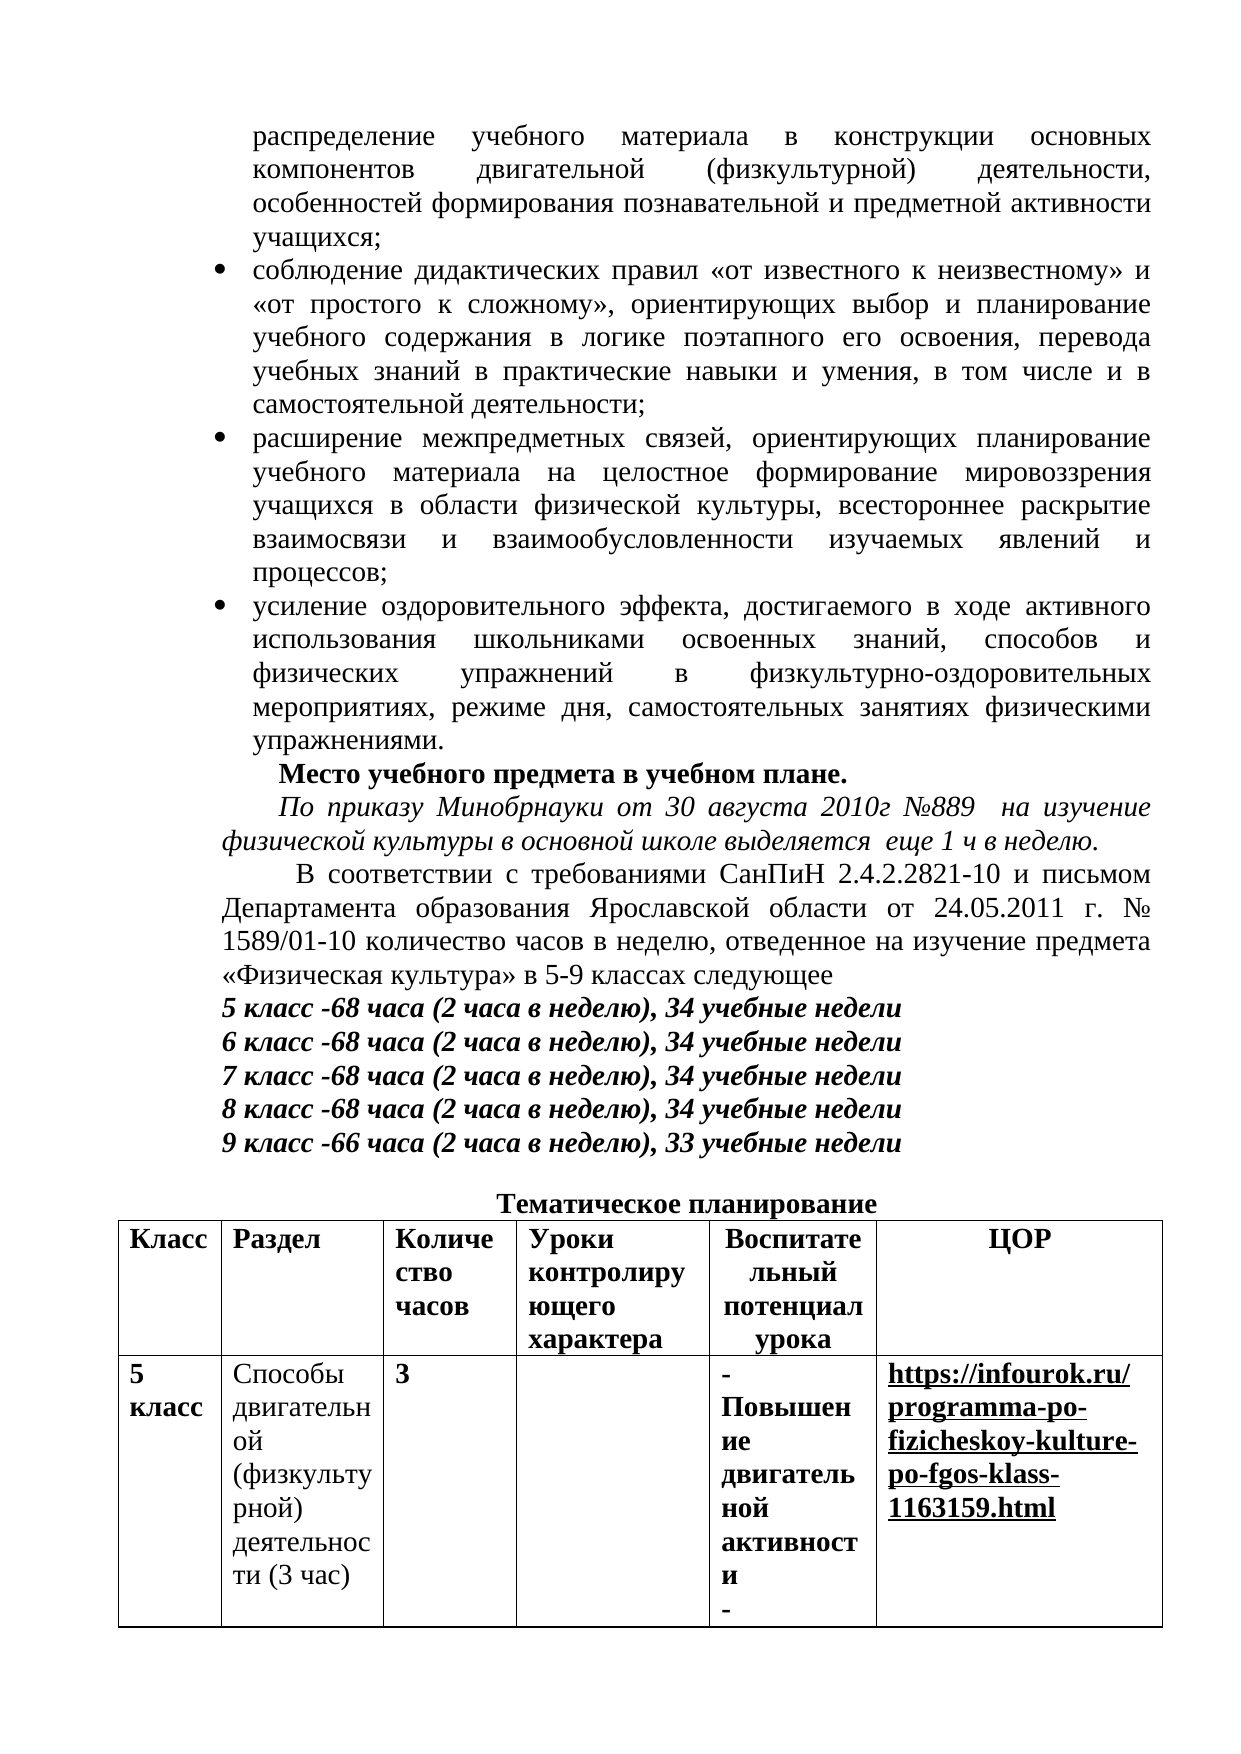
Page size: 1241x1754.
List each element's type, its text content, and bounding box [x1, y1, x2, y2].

table_header Количество часов [384, 1221, 516, 1355]
table_header Уроки контролирующего характера [517, 1221, 709, 1355]
table_cell Способы двигательной (физкультурной) деятельности (3 час) [222, 1356, 383, 1626]
list соблюдение дидактических правил «от известного к неизвестному» и «от простого к сложному», ориентирующих выбор и планирование учебного содержания в логике поэтапного его освоения, перевода учебных знаний в практические навыки и умения, в том числе и в самостоятельной деятельности; [215, 252, 1152, 420]
text 5 класс -68 часа (2 часа в неделю), 34 учебные недели [222, 991, 1152, 1024]
text 7 класс -68 часа (2 часа в неделю), 34 учебные недели [222, 1058, 1152, 1091]
table_cell 5 класс [119, 1356, 221, 1626]
text Тематическое планирование [222, 1186, 1152, 1220]
text 9 класс -66 часа (2 часа в неделю), 33 учебные недели [222, 1125, 1152, 1158]
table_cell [710, 1356, 876, 1626]
text 8 класс -68 часа (2 часа в неделю), 34 учебные недели [222, 1091, 1152, 1125]
text 6 класс -68 часа (2 часа в неделю), 34 учебные недели [222, 1024, 1152, 1058]
list расширение межпредметных связей, ориентирующих планирование учебного материала на целостное формирование мировоззрения учащихся в области физической культуры, всестороннее раскрытие взаимосвязи и взаимообусловленности изучаемых явлений и процессов; [215, 420, 1152, 588]
text Место учебного предмета в учебном плане. [222, 756, 1152, 789]
table_header Воспитательный потенциал урока [710, 1221, 876, 1355]
list усиление оздоровительного эффекта, достигаемого в ходе активного использования школьниками освоенных знаний, способов и физических упражнений в физкультурно-оздоровительных мероприятиях, режиме дня, самостоятельных занятиях физическими упражнениями. [215, 588, 1152, 756]
table_cell https://infourok.ru/programma-po-fizicheskoy-kulture-po-fgos-klass-1163159.html [877, 1356, 1162, 1626]
text По приказу Минобрнауки от 30 августа 2010г №889 на изучение физической культуры в основной школе выделяется еще 1 ч в неделю. [222, 789, 1152, 856]
table_header Раздел [222, 1221, 383, 1355]
table_header ЦОР [877, 1221, 1162, 1355]
text В соответствии с требованиями СанПиН 2.4.2.2821-10 и письмом Департамента образования Ярославской области от 24.05.2011 г. № 1589/01-10 количество часов в неделю, отведенное на изучение предмета «Физическая культура» в 5-9 классах следующее [222, 856, 1152, 991]
table_cell 3 [384, 1356, 516, 1626]
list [215, 118, 1152, 252]
table_header Класс [119, 1221, 221, 1355]
table_cell [517, 1356, 709, 1626]
